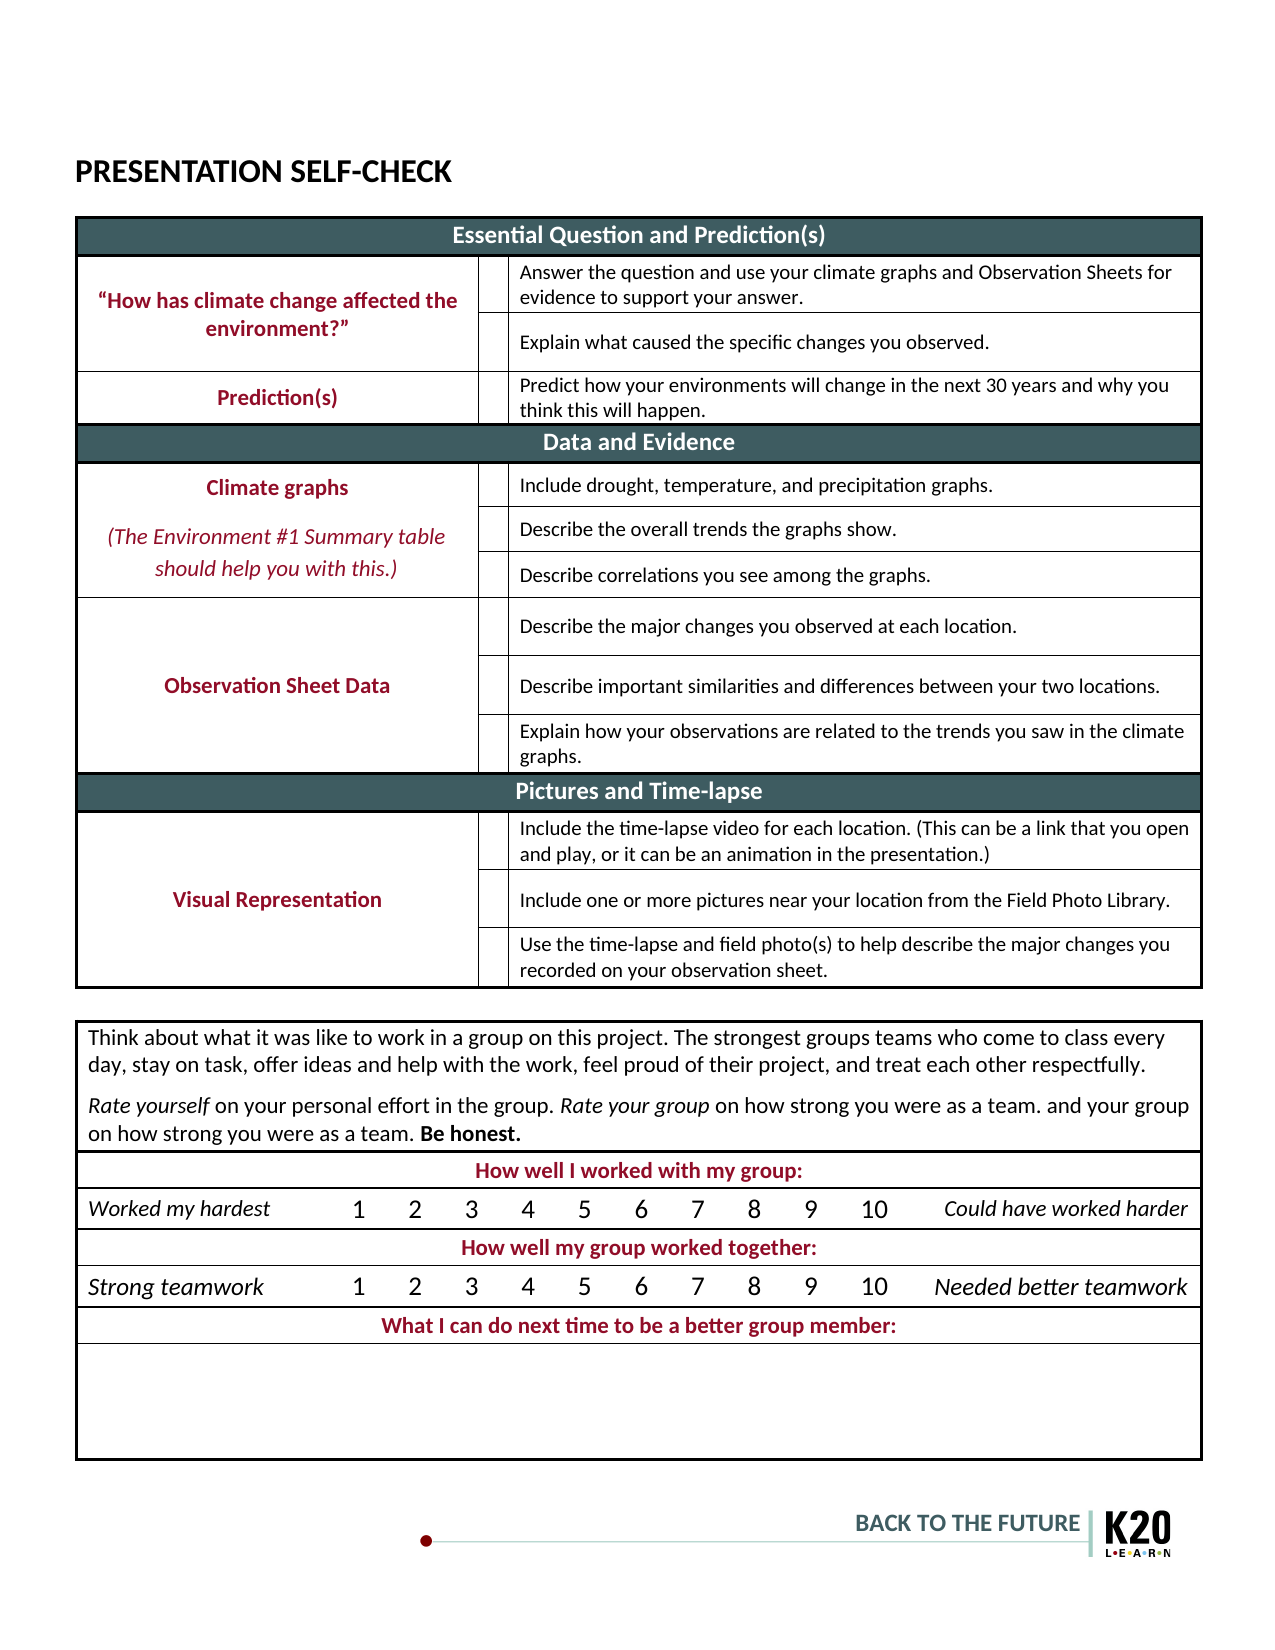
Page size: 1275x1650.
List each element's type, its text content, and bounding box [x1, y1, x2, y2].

table_cell [479, 257, 508, 312]
table_cell Answer the question and use your climate graphs and Observation Sheets for evidence to support your answer. [509, 257, 1200, 312]
table_cell Describe correlations you see among the graphs. [509, 552, 1200, 597]
table_cell [479, 464, 508, 506]
table_cell How well my group worked together: [78, 1230, 1200, 1265]
table_cell [479, 372, 508, 423]
table_cell 1 2 3 4 5 6 7 8 9 10 [319, 1266, 921, 1306]
table_header Think about what it was like to work in a group on this project. The strongest groups teams who come to class every day, stay on task, offer ideas and help with the work, feel proud of their project, and treat each other respectfully. Rate yourself on your personal effort in the group. Rate your group on how strong you were as a team. and your group on how strong you were as a team. Be honest. [78, 1023, 1200, 1150]
table_cell Describe important similarities and differences between your two locations. [509, 656, 1200, 714]
picture [420, 1508, 1171, 1560]
table_cell Could have worked harder [921, 1189, 1200, 1228]
table_header Essential Question and Prediction(s) [78, 219, 1200, 254]
table_cell Prediction(s) [78, 372, 478, 423]
table_cell Pictures and Time-lapse [78, 775, 1200, 810]
table_cell What I can do next time to be a better group member: [78, 1308, 1200, 1343]
table_cell Climate graphs (The Environment #1 Summary table should help you with this.) [78, 464, 478, 597]
table_cell Needed better teamwork [921, 1266, 1200, 1306]
table_cell [479, 928, 508, 986]
table_cell 1 2 3 4 5 6 7 8 9 10 [319, 1189, 921, 1228]
table_cell [479, 598, 508, 655]
table_cell [479, 507, 508, 551]
title Presentation Self-Check [75, 150, 1200, 191]
table_cell “How has climate change affected the environment?” [78, 257, 478, 371]
table_cell Data and Evidence [78, 426, 1200, 461]
table_cell Include drought, temperature, and precipitation graphs. [509, 464, 1200, 506]
table_cell Worked my hardest [78, 1189, 319, 1228]
table_cell [479, 715, 508, 772]
table_cell Include the time-lapse video for each location. (This can be a link that you open and play, or it can be an animation in the presentation.) [509, 813, 1200, 869]
table_cell Predict how your environments will change in the next 30 years and why you think this will happen. [509, 372, 1200, 423]
table_cell [479, 552, 508, 597]
table_cell [479, 656, 508, 714]
table_cell [479, 313, 508, 371]
table_cell [78, 1344, 1200, 1457]
table_cell Strong teamwork [78, 1266, 319, 1306]
table_cell Explain what caused the specific changes you observed. [509, 313, 1200, 371]
table_cell Describe the major changes you observed at each location. [509, 598, 1200, 655]
table_cell Visual Representation [78, 813, 478, 986]
table_cell Explain how your observations are related to the trends you saw in the climate graphs. [509, 715, 1200, 772]
table_cell Observation Sheet Data [78, 598, 478, 772]
table_cell [479, 813, 508, 869]
table_cell Describe the overall trends the graphs show. [509, 507, 1200, 551]
table_cell [479, 870, 508, 927]
table_cell Include one or more pictures near your location from the Field Photo Library. [509, 870, 1200, 927]
table_cell Use the time-lapse and field photo(s) to help describe the major changes you recorded on your observation sheet. [509, 928, 1200, 986]
table_cell How well I worked with my group: [78, 1153, 1200, 1187]
